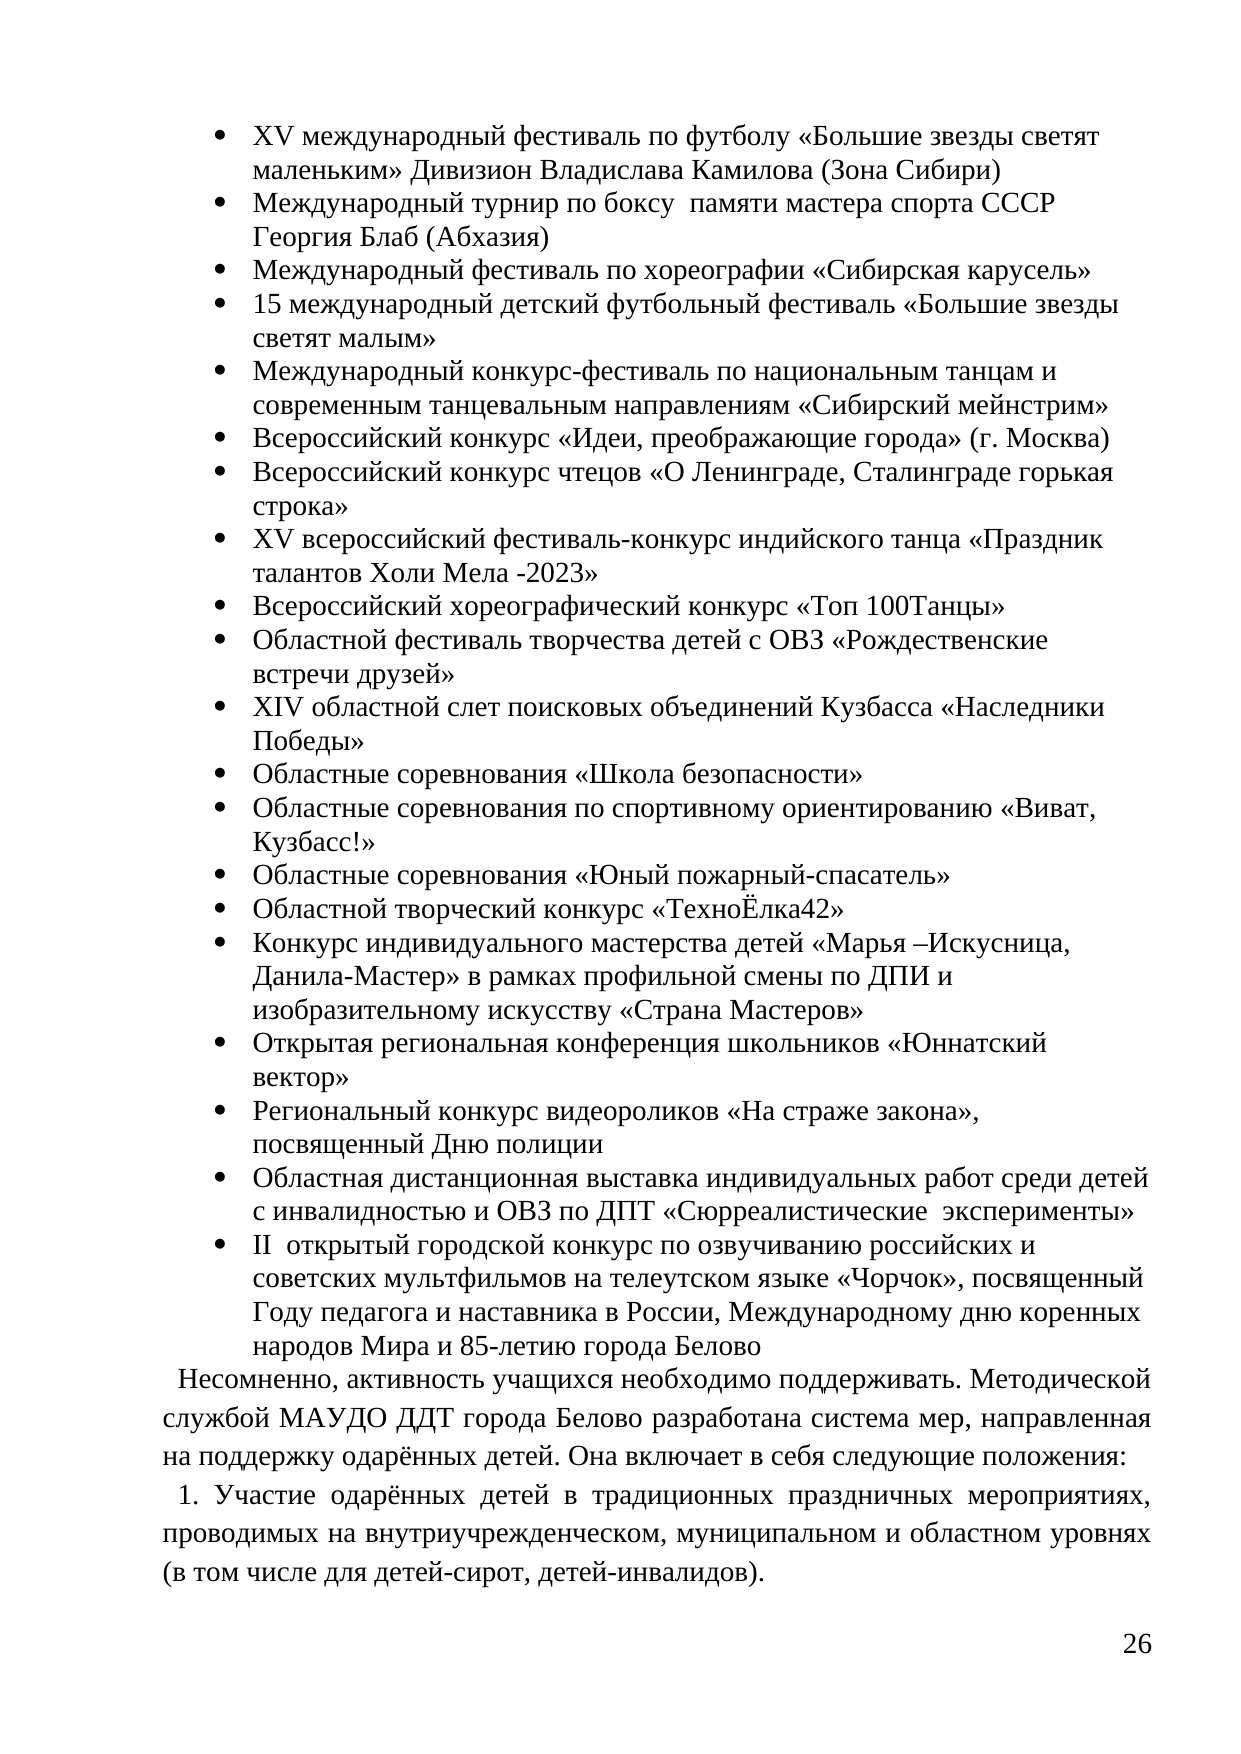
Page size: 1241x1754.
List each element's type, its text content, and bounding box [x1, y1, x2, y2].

text 1. Участие одарённых детей в традиционных праздничных мероприятиях, проводимых на внутриучрежденческом, муниципальном и областном уровнях (в том числе для детей-сирот, детей-инвалидов). [162, 1477, 1152, 1587]
list Международный конкурс-фестиваль по национальным танцам и современным танцевальным направлениям «Сибирский мейнстрим» [215, 353, 1152, 421]
list Конкурс индивидуального мастерства детей «Марья –Искусница, Данила-Мастер» в рамках профильной смены по ДПИ и изобразительному искусству «Страна Мастеров» [215, 925, 1152, 1025]
list Региональный конкурс видеороликов «На страже закона», посвященный Дню полиции [215, 1093, 1152, 1160]
list Областные соревнования «Юный пожарный-спасатель» [215, 857, 1152, 891]
list 15 международный детский футбольный фестиваль «Большие звезды светят малым» [215, 286, 1152, 353]
list XIV областной слет поисковых объединений Кузбасса «Наследники Победы» [215, 689, 1152, 757]
list Всероссийский хореографический конкурс «Топ 100Танцы» [215, 588, 1152, 622]
list Областные соревнования «Школа безопасности» [215, 757, 1152, 790]
list XV международный фестиваль по футболу «Большие звезды светят маленьким» Дивизион Владислава Камилова (Зона Сибири) [215, 118, 1152, 185]
list Областной творческий конкурс «ТехноЁлка42» [215, 891, 1152, 925]
list Областной фестиваль творчества детей с ОВЗ «Рождественские встречи друзей» [215, 622, 1152, 689]
list Международный фестиваль по хореографии «Сибирская карусель» [215, 252, 1152, 286]
list Международный турнир по боксу памяти мастера спорта СССР Георгия Блаб (Абхазия) [215, 185, 1152, 252]
text Несомненно, активность учащихся необходимо поддерживать. Методической службой МАУДО ДДТ города Белово разработана система мер, направленная на поддержку одарённых детей. Она включает в себя следующие положения: [162, 1361, 1152, 1472]
list XV всероссийский фестиваль-конкурс индийского танца «Праздник талантов Холи Мела -2023» [215, 521, 1152, 588]
list Всероссийский конкурс чтецов «О Ленинграде, Сталинграде горькая строка» [215, 454, 1152, 521]
list Областные соревнования по спортивному ориентированию «Виват, Кузбасс!» [215, 790, 1152, 857]
list II открытый городской конкурс по озвучиванию российских и советских мультфильмов на телеутском языке «Чорчок», посвященный Году педагога и наставника в России, Международному дню коренных народов Мира и 85-летию города Белово [215, 1227, 1152, 1361]
list Открытая региональная конференция школьников «Юннатский вектор» [215, 1025, 1152, 1093]
list Всероссийский конкурс «Идеи, преображающие города» (г. Москва) [215, 421, 1152, 454]
list Областная дистанционная выставка индивидуальных работ среди детей с инвалидностью и ОВЗ по ДПТ «Сюрреалистические эксперименты» [215, 1160, 1152, 1227]
